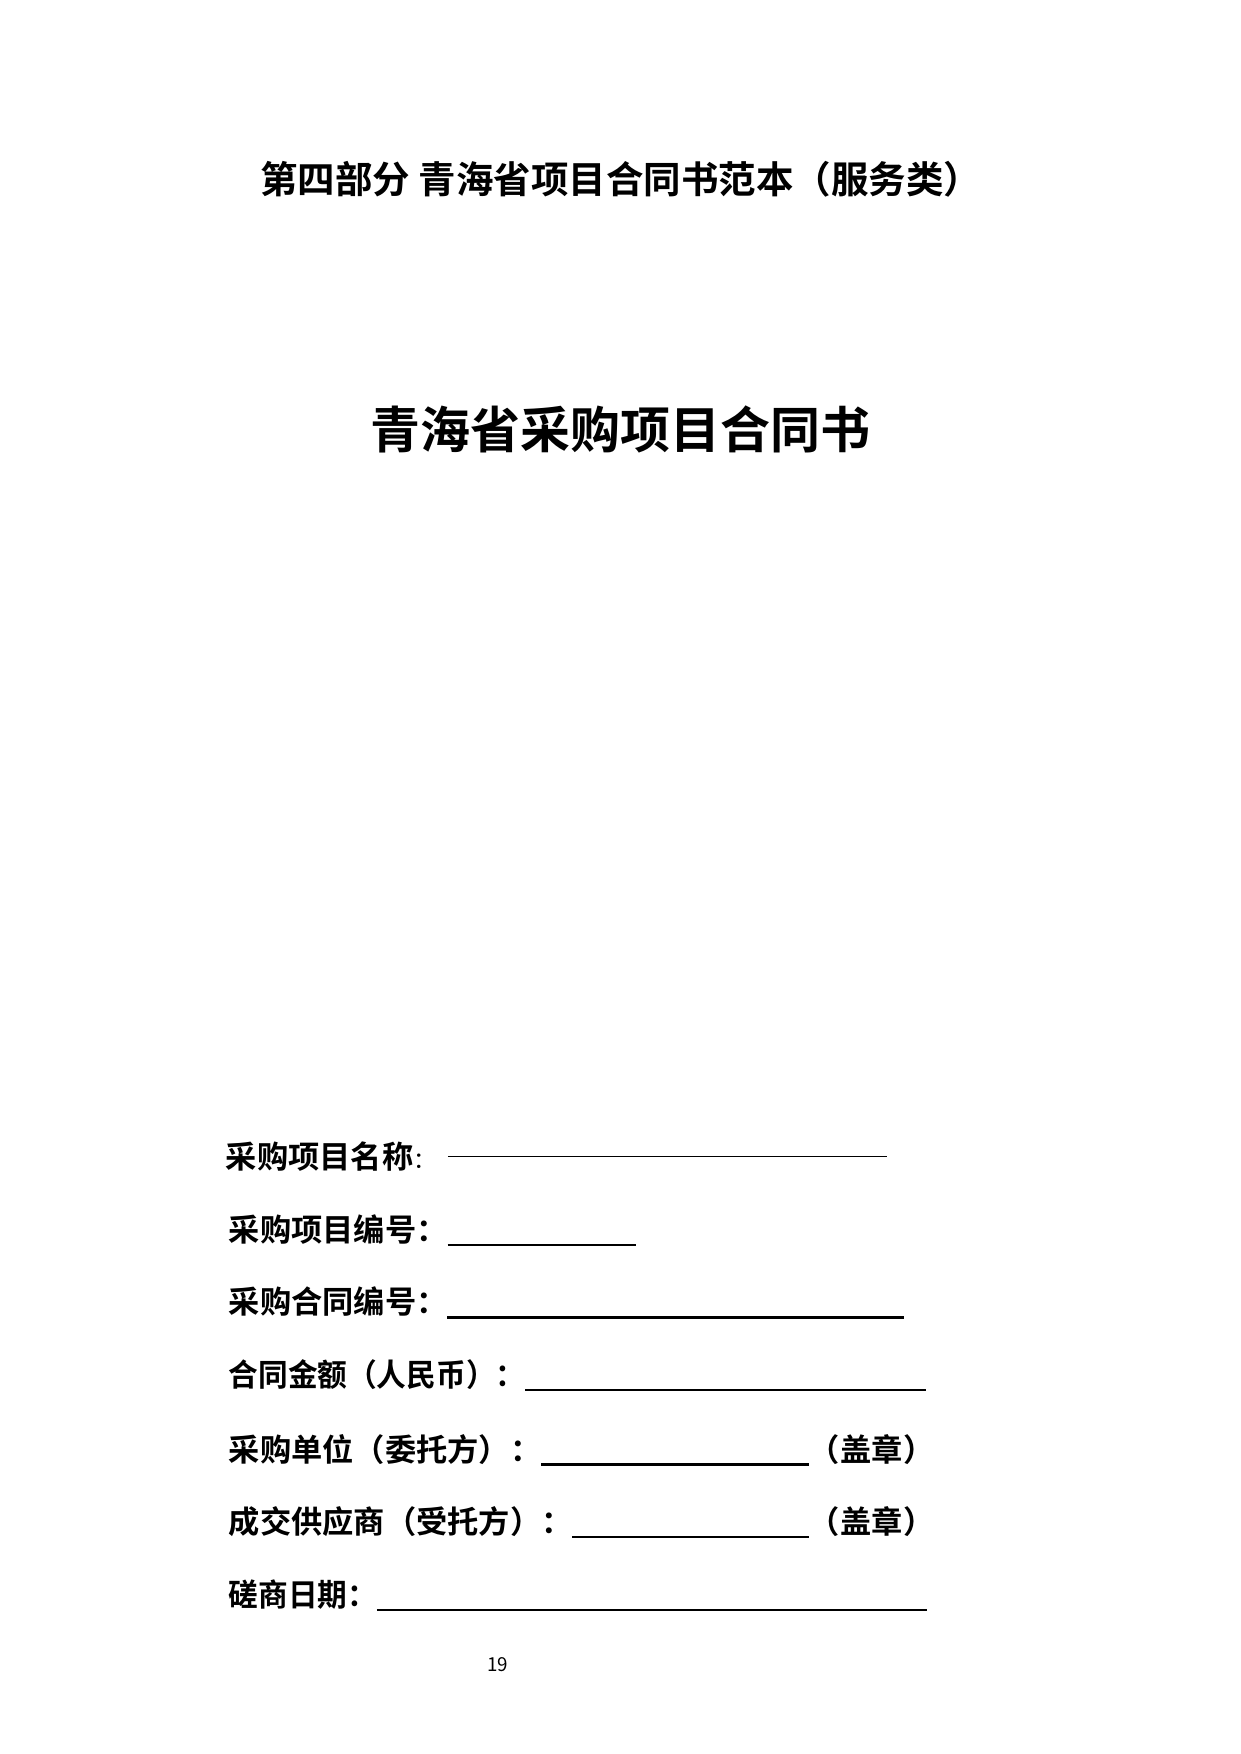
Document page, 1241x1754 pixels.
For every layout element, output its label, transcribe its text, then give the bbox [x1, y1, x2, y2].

text 合同金额（人民币）： [228, 1350, 1173, 1395]
text 采购单位（委托方）： （盖章） 成交供应商（受托方）： （盖章） 磋商日期： [228, 1425, 934, 1615]
subtitle 第四部分 青海省项目合同书范本（服务类） [100, 150, 1141, 204]
text 青海省采购项目合同书 [100, 390, 1141, 463]
text 采购项目名称： [100, 1133, 1173, 1178]
text 采购合同编号： [228, 1278, 1173, 1323]
text 采购项目编号： [228, 1205, 1173, 1250]
